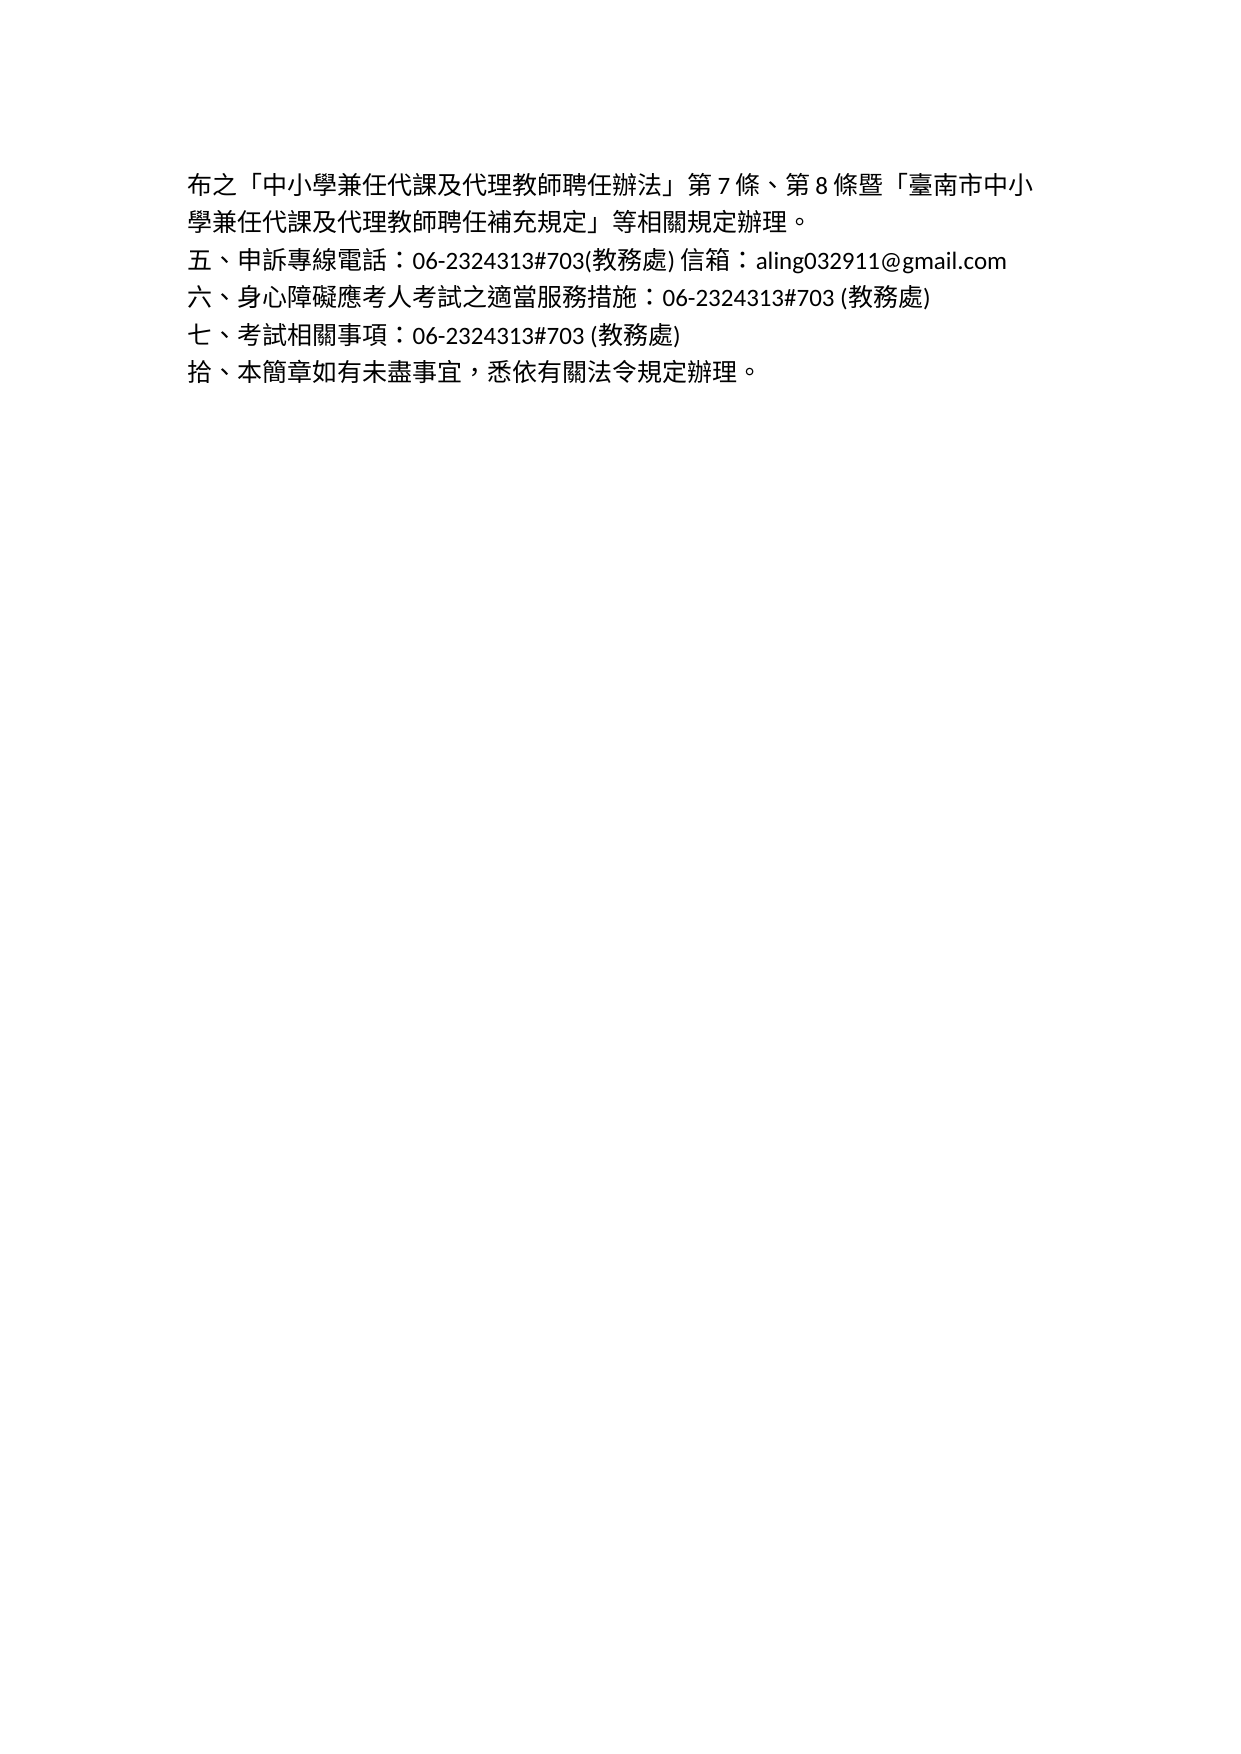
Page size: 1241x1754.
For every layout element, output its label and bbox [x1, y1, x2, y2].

text [187, 164, 1053, 427]
